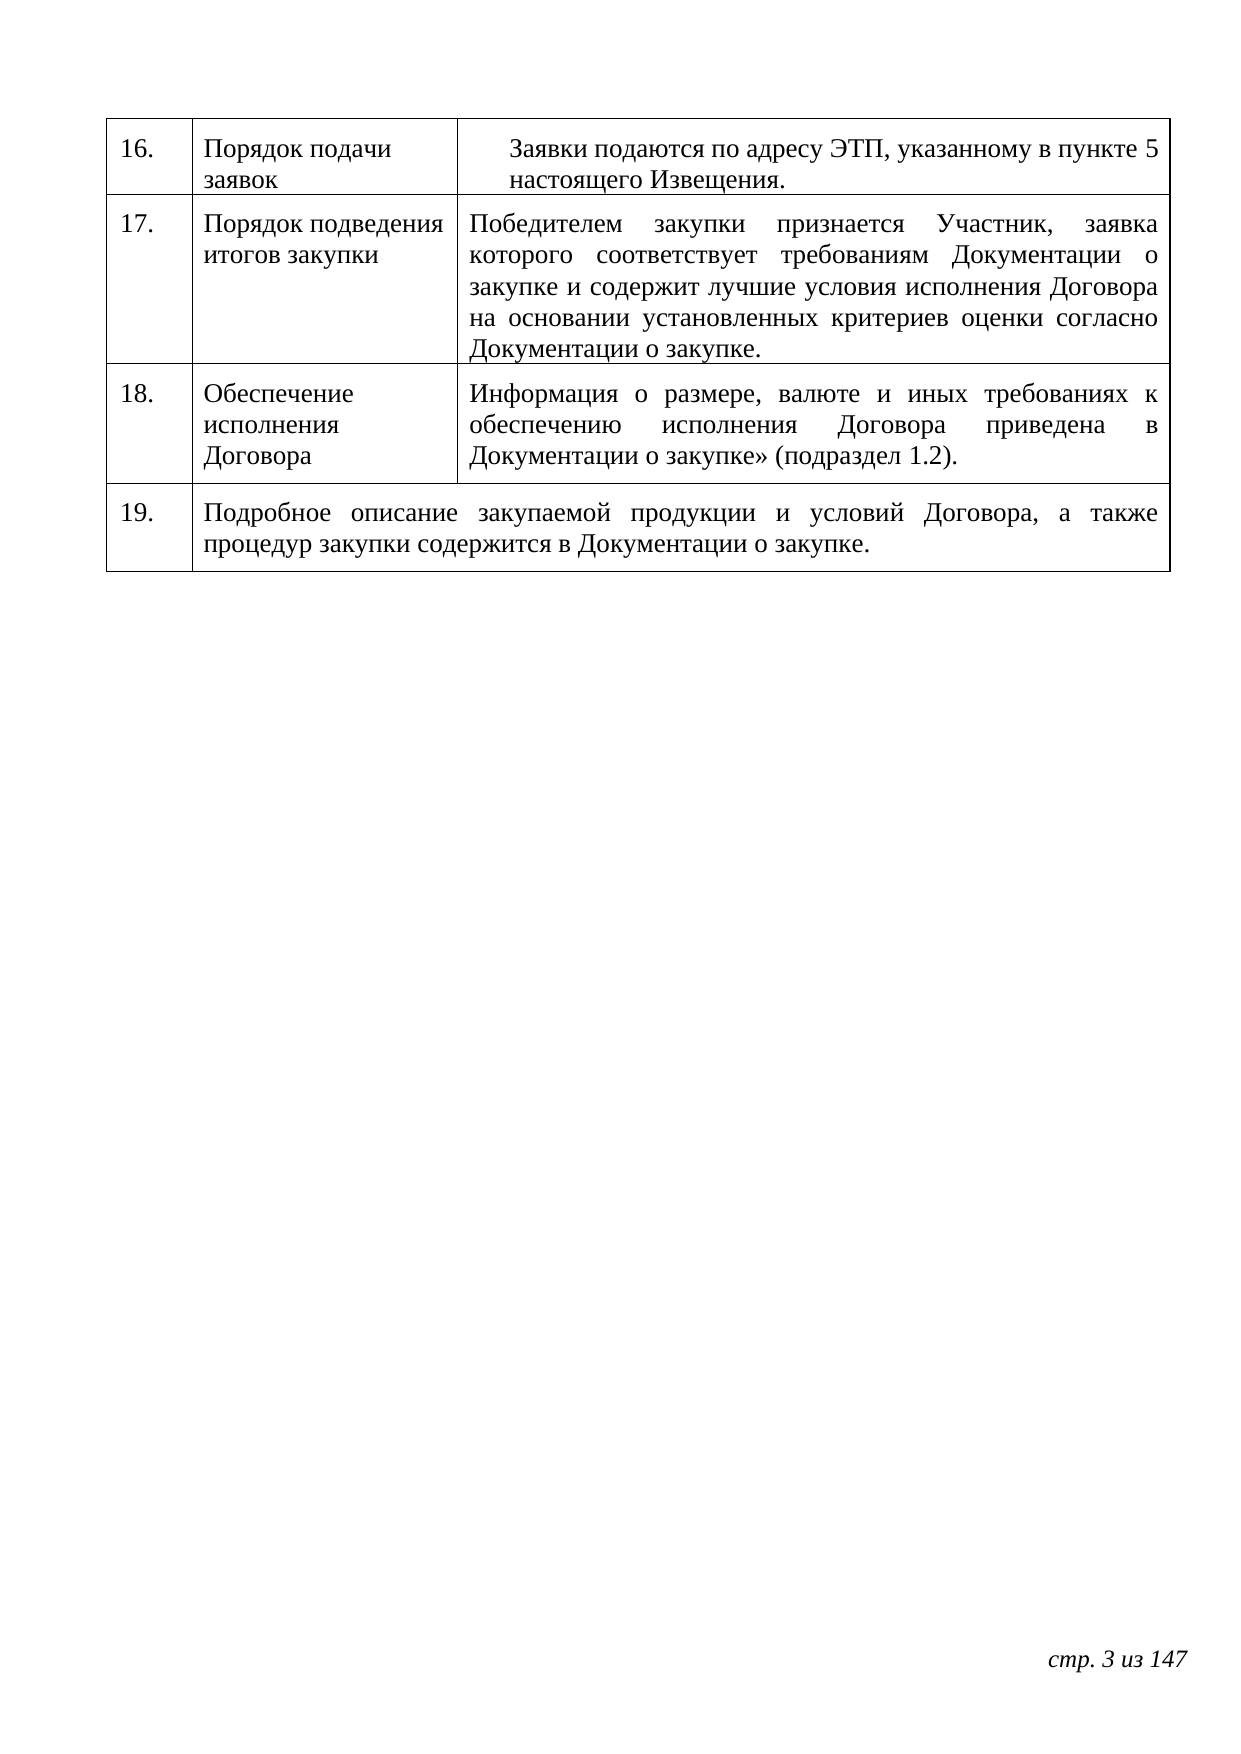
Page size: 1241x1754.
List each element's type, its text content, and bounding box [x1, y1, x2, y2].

table_cell Заявки подаются по адресу ЭТП, указанному в пункте 5 настоящего Извещения. [458, 119, 1169, 194]
table_cell Подробное описание закупаемой продукции и условий Договора, а также процедур закупки содержится в Документации о закупке. [193, 484, 1169, 571]
table_cell Победителем закупки признается Участник, заявка которого соответствует требованиям Документации о закупке и содержит лучшие условия исполнения Договора на основании установленных критериев оценки согласно Документации о закупке. [458, 195, 1169, 363]
table_cell Информация о размере, валюте и иных требованиях к обеспечению исполнения Договора приведена в Документации о закупке» (подраздел 1.2). [458, 364, 1169, 483]
table_cell [107, 484, 192, 571]
table_cell Порядок подачи заявок [193, 119, 457, 194]
table_cell Обеспечение исполнения Договора [193, 364, 457, 483]
table_cell Порядок подведения итогов закупки [193, 195, 457, 363]
table_cell [107, 119, 192, 194]
table_cell [107, 364, 192, 483]
table_cell [107, 195, 192, 363]
